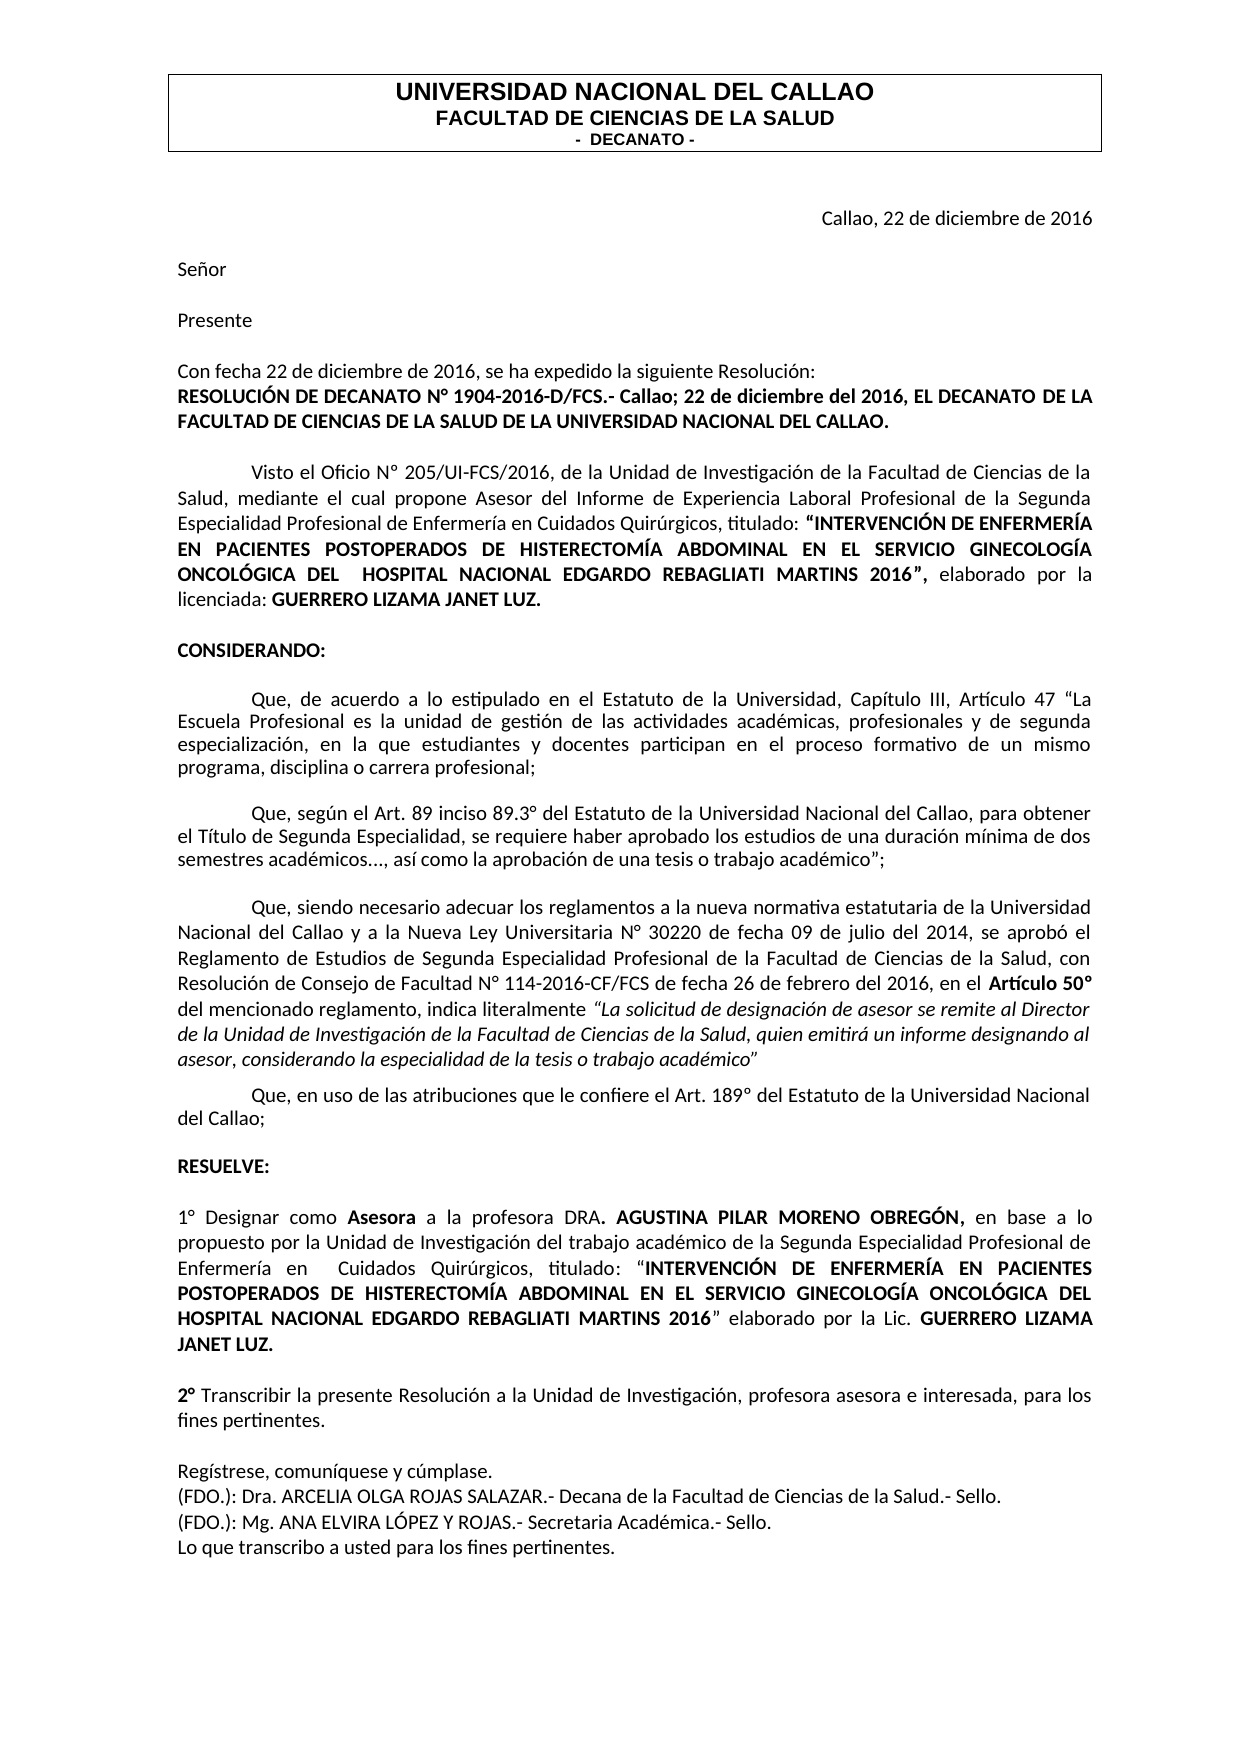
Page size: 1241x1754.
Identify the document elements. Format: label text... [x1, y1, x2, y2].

text Callao, 22 de diciembre de 2016 [177, 205, 1093, 231]
text Visto el Oficio Nº 205/UI-FCS/2016, de la Unidad de Investigación de la Facultad de Ciencias de la Salud, mediante el cual propone Asesor del Informe de Experiencia Laboral Profesional de la Segunda Especialidad Profesional de Enfermería en Cuidados Quirúrgicos, titulado: “INTERVENCIÓN DE ENFERMERÍA EN PACIENTES POSTOPERADOS DE HISTERECTOMÍA ABDOMINAL EN EL SERVICIO GINECOLOGÍA ONCOLÓGICA DEL HOSPITAL NACIONAL EDGARDO REBAGLIATI MARTINS 2016”, elaborado por la licenciada: GUERRERO LIZAMA JANET LUZ. [177, 459, 1093, 612]
text Que, siendo necesario adecuar los reglamentos a la nueva normativa estatutaria de la Universidad Nacional del Callao y a la Nueva Ley Universitaria N° 30220 de fecha 09 de julio del 2014, se aprobó el Reglamento de Estudios de Segunda Especialidad Profesional de la Facultad de Ciencias de la Salud, con Resolución de Consejo de Facultad N° 114-2016-CF/FCS de fecha 26 de febrero del 2016, en el Artículo 50º del mencionado reglamento, indica literalmente “La solicitud de designación de asesor se remite al Director de la Unidad de Investigación de la Facultad de Ciencias de la Salud, quien emitirá un informe designando al asesor, considerando la especialidad de la tesis o trabajo académico” [177, 894, 1093, 1072]
text Que, según el Art. 89 inciso 89.3° del Estatuto de la Universidad Nacional del Callao, para obtener el Título de Segunda Especialidad, se requiere haber aprobado los estudios de una duración mínima de dos semestres académicos..., así como la aprobación de una tesis o trabajo académico”; [177, 803, 1093, 871]
text (FDO.): Mg. ANA ELVIRA LÓPEZ Y ROJAS.- Secretaria Académica.- Sello. [177, 1509, 1093, 1534]
text RESOLUCIÓN DE DECANATO N° 1904-2016-D/FCS.- Callao; 22 de diciembre del 2016, EL DECANATO de LA FACULTAD DE CIENCIAS DE LA SALUD DE LA UNIVERSIDAD NACIONAL DEL CALLAO. [177, 383, 1093, 434]
text Señor [177, 256, 1093, 282]
text RESUELVE: [177, 1153, 1093, 1178]
text 1° Designar como Asesora a la profesora DRA. AGUSTINA PILAR MORENO OBREGÓN, en base a lo propuesto por la Unidad de Investigación del trabajo académico de la Segunda Especialidad Profesional de Enfermería en Cuidados Quirúrgicos, titulado: “INTERVENCIÓN DE ENFERMERÍA EN PACIENTES POSTOPERADOS DE HISTERECTOMÍA ABDOMINAL EN EL SERVICIO GINECOLOGÍA ONCOLÓGICA DEL HOSPITAL NACIONAL EDGARDO REBAGLIATI MARTINS 2016” elaborado por la Lic. GUERRERO LIZAMA JANET LUZ. [177, 1204, 1093, 1356]
text Lo que transcribo a usted para los fines pertinentes. [177, 1534, 1093, 1560]
text CONSIDERANDO: [177, 637, 1093, 663]
text (FDO.): Dra. ARCELIA OLGA ROJAS SALAZAR.- Decana de la Facultad de Ciencias de la Salud.- Sello. [177, 1483, 1093, 1509]
text Regístrese, comuníquese y cúmplase. [177, 1458, 1093, 1483]
text Que, de acuerdo a lo estipulado en el Estatuto de la Universidad, Capítulo III, Artículo 47 “La Escuela Profesional es la unidad de gestión de las actividades académicas, profesionales y de segunda especialización, en la que estudiantes y docentes participan en el proceso formativo de un mismo programa, disciplina o carrera profesional; [177, 688, 1093, 780]
text Que, en uso de las atribuciones que le confiere el Art. 189º del Estatuto de la Universidad Nacional del Callao; [177, 1084, 1093, 1130]
text Con fecha 22 de diciembre de 2016, se ha expedido la siguiente Resolución: [177, 358, 1093, 383]
text Presente [177, 307, 1093, 332]
text 2° Transcribir la presente Resolución a la Unidad de Investigación, profesora asesora e interesada, para los fines pertinentes. [177, 1382, 1093, 1433]
